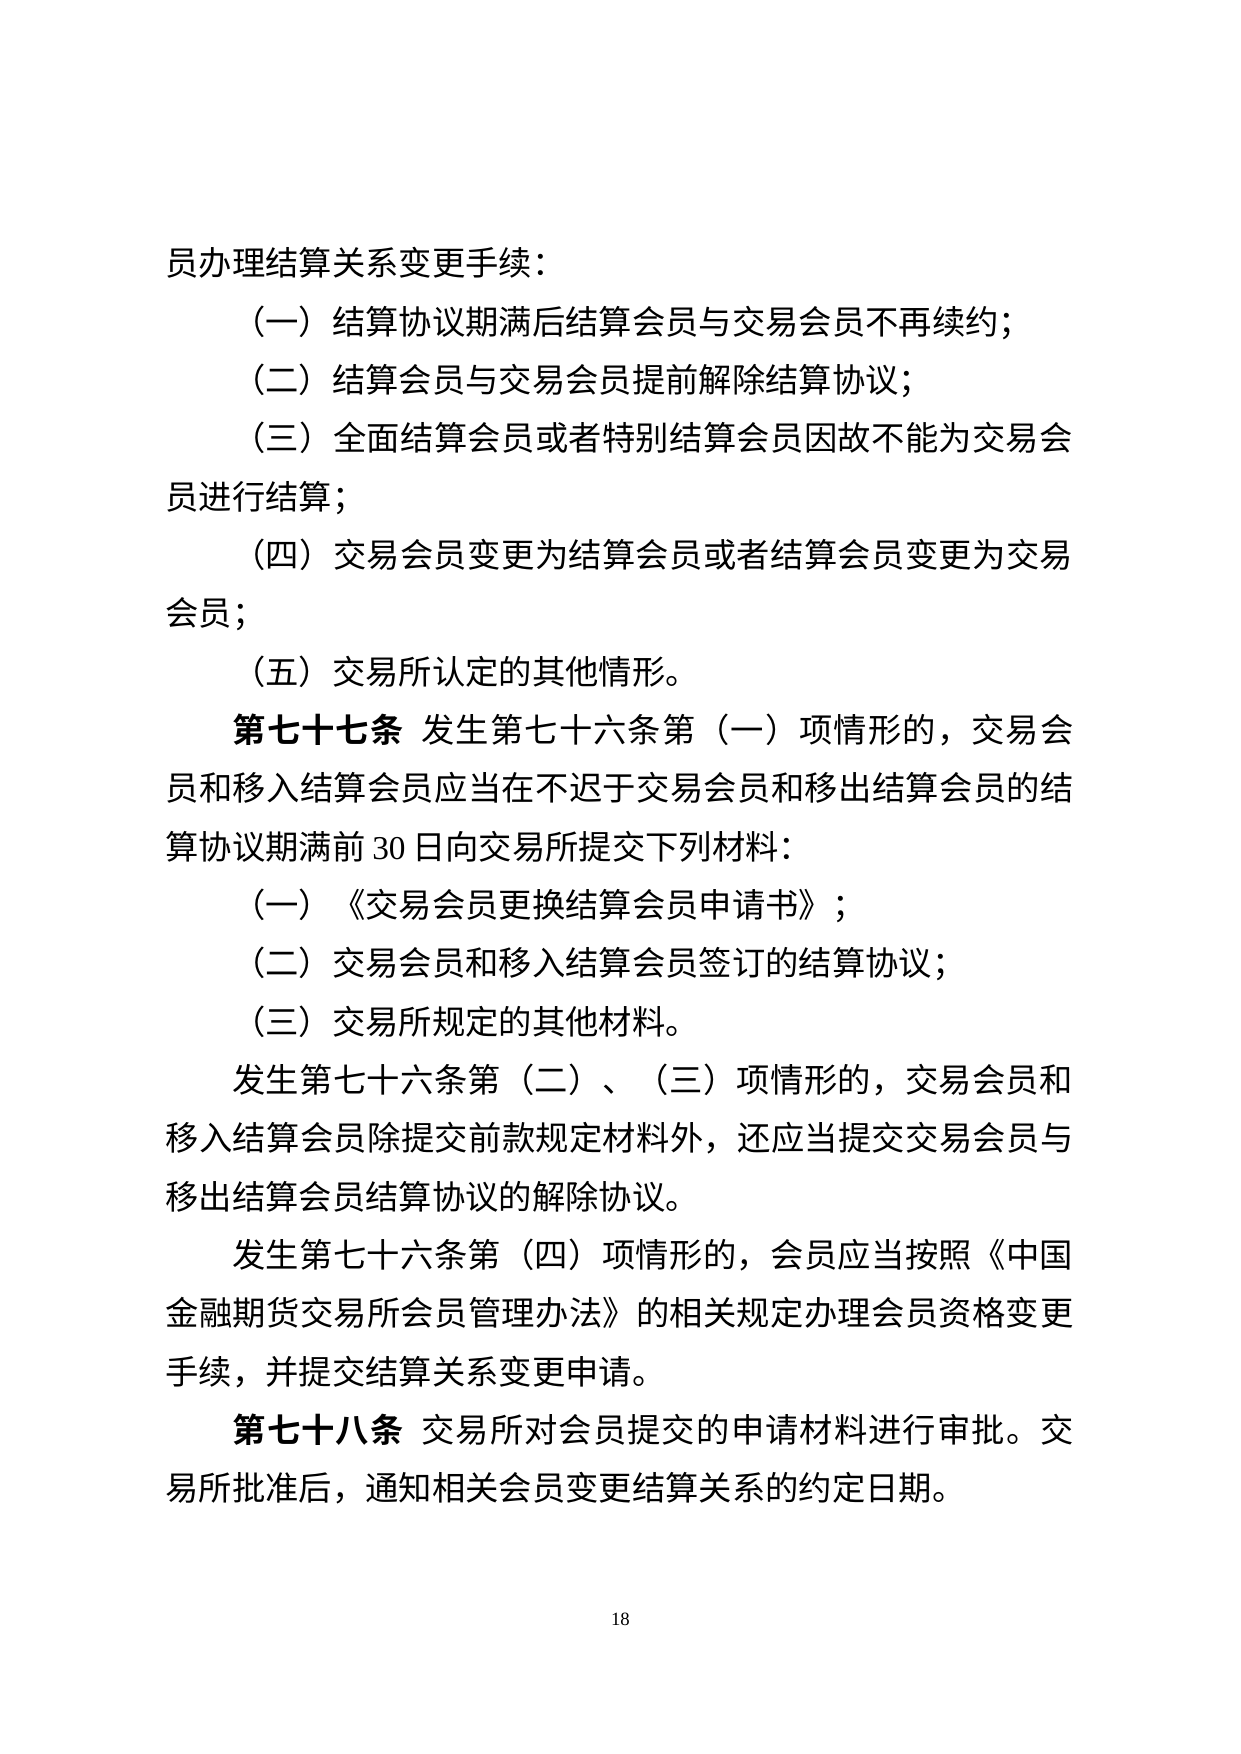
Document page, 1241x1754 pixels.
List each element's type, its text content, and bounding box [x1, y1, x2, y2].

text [165, 227, 1075, 285]
text 发生第七十六条第（二）、（三）项情形的，交易会员和移入结算会员除提交前款规定材料外，还应当提交交易会员与移出结算会员结算协议的解除协议。 [165, 1044, 1075, 1219]
text 发生第七十六条第（四）项情形的，会员应当按照《中国金融期货交易所会员管理办法》的相关规定办理会员资格变更手续，并提交结算关系变更申请。 [165, 1219, 1075, 1394]
text （二）交易会员和移入结算会员签订的结算协议； [165, 927, 1075, 985]
text （二）结算会员与交易会员提前解除结算协议； [165, 344, 1075, 402]
text （一）结算协议期满后结算会员与交易会员不再续约； [165, 285, 1075, 344]
text （一）《交易会员更换结算会员申请书》； [165, 869, 1075, 927]
text （三）全面结算会员或者特别结算会员因故不能为交易会员进行结算； [165, 402, 1075, 519]
text 第七十七条 发生第七十六条第（一）项情形的，交易会员和移入结算会员应当在不迟于交易会员和移出结算会员的结算协议期满前30日向交易所提交下列材料： [165, 694, 1075, 869]
text （四）交易会员变更为结算会员或者结算会员变更为交易会员； [165, 519, 1075, 635]
text 第七十八条 交易所对会员提交的申请材料进行审批。交易所批准后，通知相关会员变更结算关系的约定日期。 [165, 1394, 1075, 1510]
text （三）交易所规定的其他材料。 [165, 985, 1075, 1044]
text （五）交易所认定的其他情形。 [165, 635, 1075, 694]
